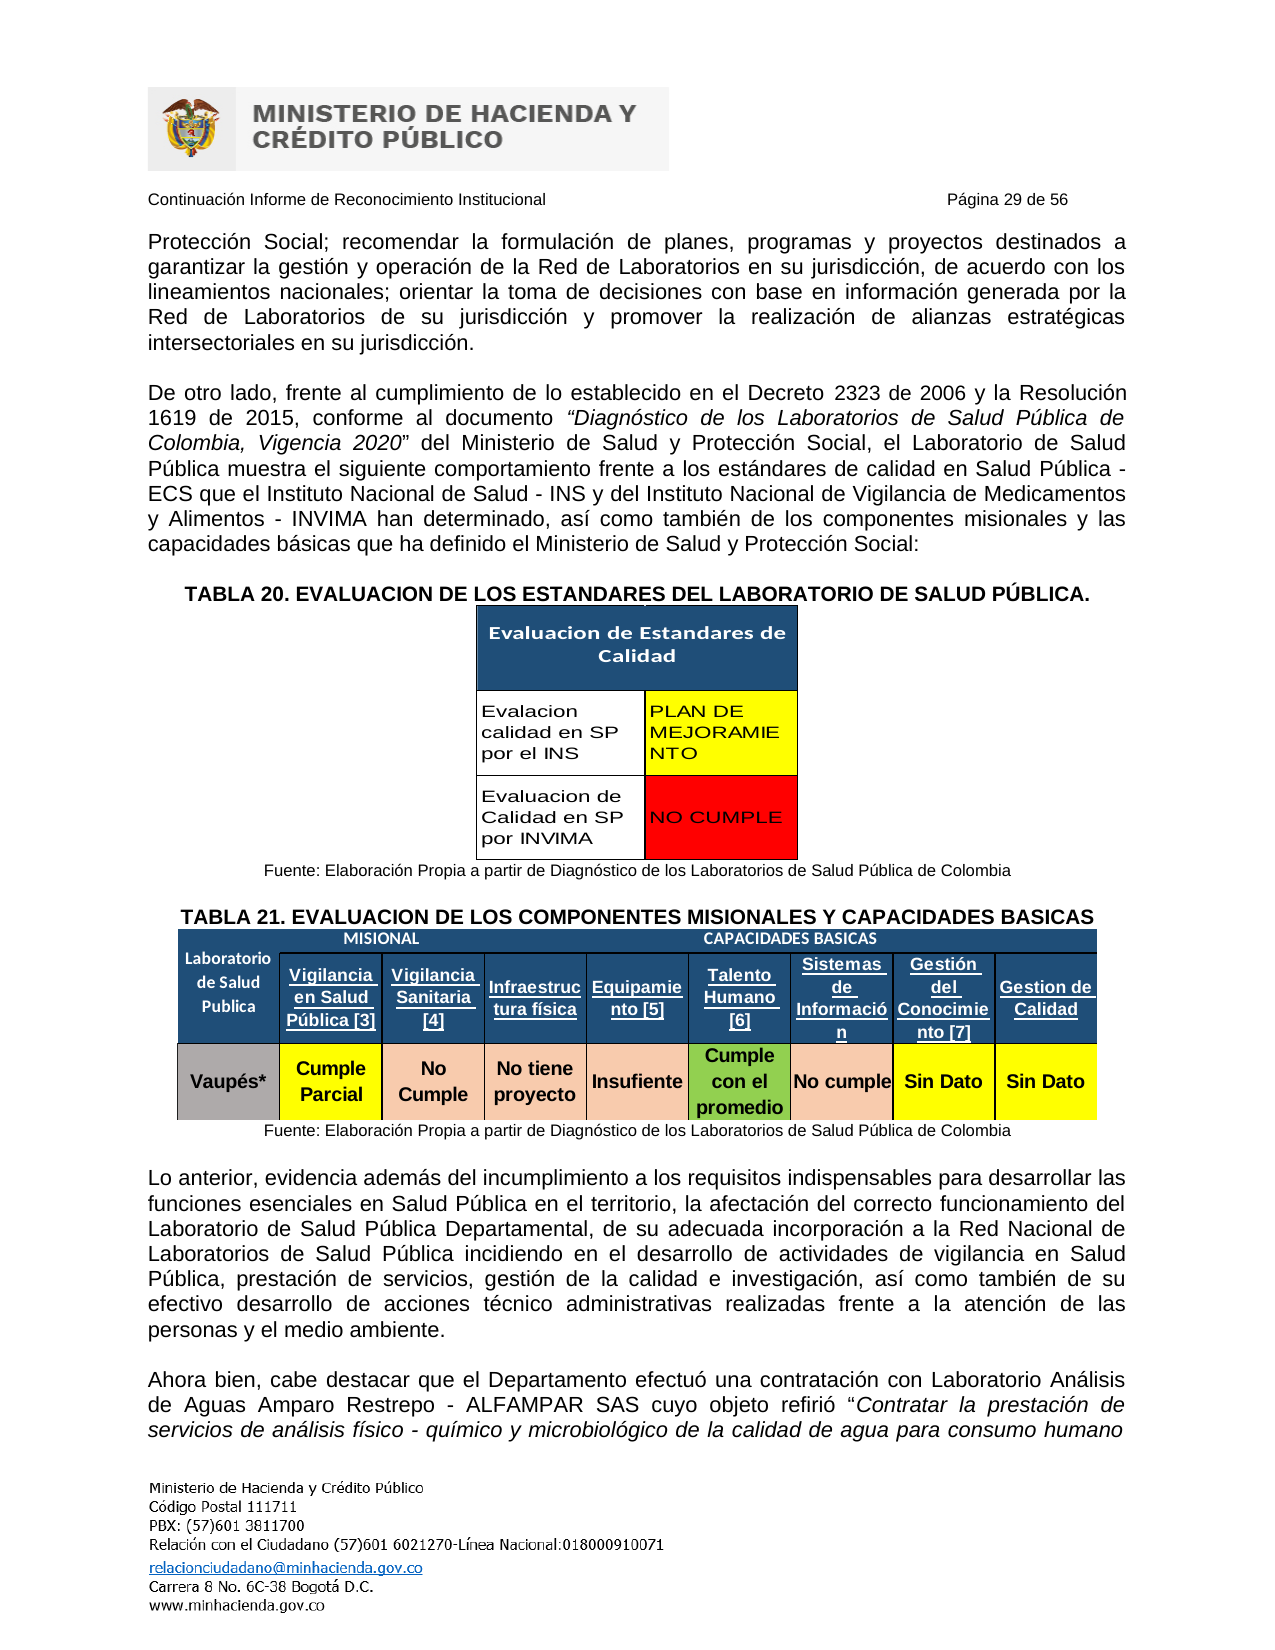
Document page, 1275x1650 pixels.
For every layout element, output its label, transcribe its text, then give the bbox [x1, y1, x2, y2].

text TABLA 21. EVALUACION DE LOS COMPONENTES MISIONALES Y CAPACIDADES BASICAS [148, 905, 1127, 929]
text De otro lado, frente al cumplimiento de lo establecido en el Decreto 2323 de 2006 y la Resolución 1619 de 2015, conforme al documento “Diagnóstico de los Laboratorios de Salud Pública de Colombia, Vigencia 2020” del Ministerio de Salud y Protección Social, el Laboratorio de Salud Pública muestra el siguiente comportamiento frente a los estándares de calidad en Salud Pública - ECS que el Instituto Nacional de Salud - INS y del Instituto Nacional de Vigilancia de Medicamentos y Alimentos - INVIMA han determinado, así como también de los componentes misionales y las capacidades básicas que ha definido el Ministerio de Salud y Protección Social: [148, 380, 1127, 556]
text Lo anterior, evidencia además del incumplimiento a los requisitos indispensables para desarrollar las funciones esenciales en Salud Pública en el territorio, la afectación del correcto funcionamiento del Laboratorio de Salud Pública Departamental, de su adecuada incorporación a la Red Nacional de Laboratorios de Salud Pública incidiendo en el desarrollo de actividades de vigilancia en Salud Pública, prestación de servicios, gestión de la calidad e investigación, así como también de su efectivo desarrollo de acciones técnico administrativas realizadas frente a la atención de las personas y el medio ambiente. [148, 1165, 1127, 1342]
picture [147, 1475, 665, 1619]
text TABLA 20. EVALUACION DE LOS ESTANDARES DEL LABORATORIO DE SALUD PÚBLICA. [148, 581, 1127, 605]
text Fuente: Elaboración Propia a partir de Diagnóstico de los Laboratorios de Salud Pública de Colombia [148, 861, 1127, 880]
text Fuente: Elaboración Propia a partir de Diagnóstico de los Laboratorios de Salud Pública de Colombia [148, 1121, 1127, 1140]
picture [147, 87, 670, 171]
